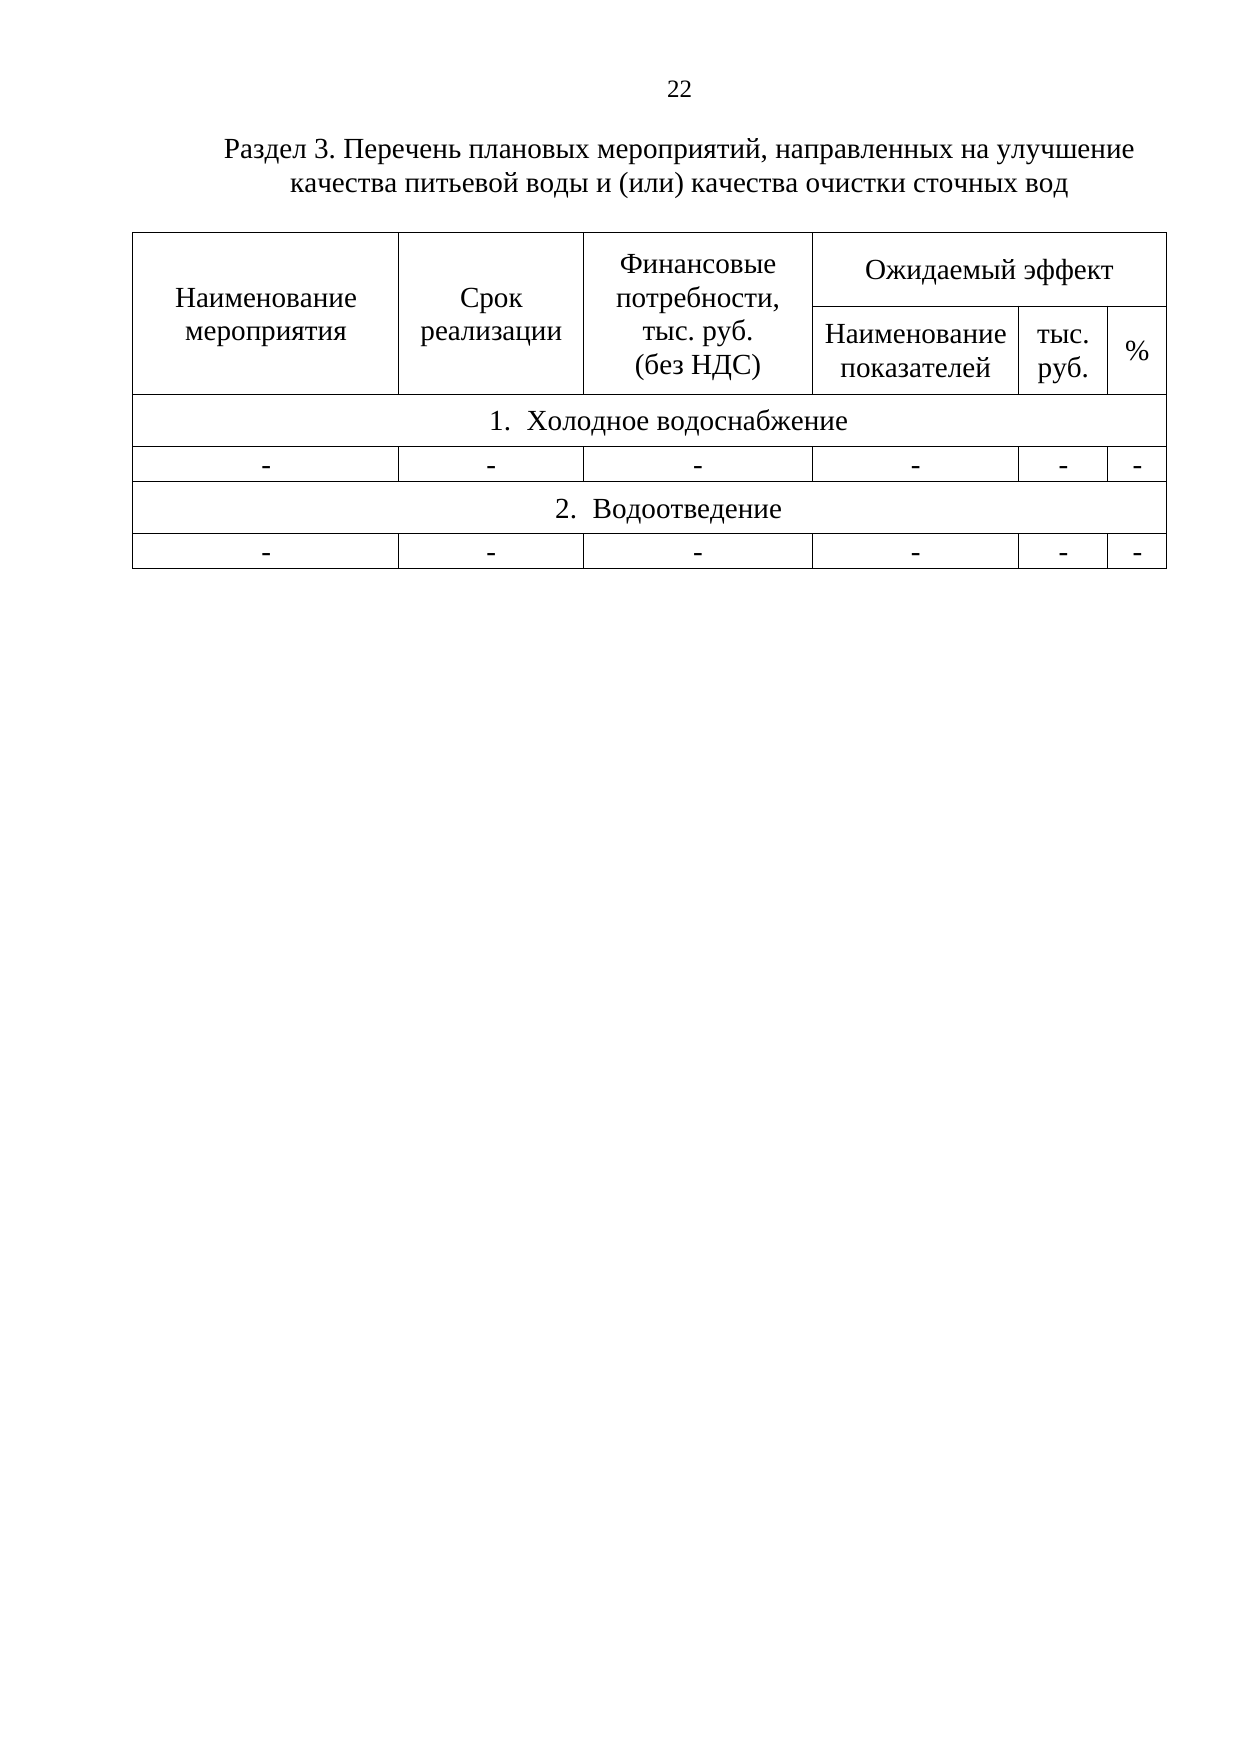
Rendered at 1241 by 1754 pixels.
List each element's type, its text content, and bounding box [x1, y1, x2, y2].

table_cell - [813, 447, 1018, 481]
table_cell - [813, 534, 1018, 568]
table_header Ожидаемый эффект [813, 233, 1166, 306]
table_cell - [1019, 534, 1107, 568]
table_cell - [584, 534, 812, 568]
table_cell - [399, 447, 583, 481]
text Раздел 3. Перечень плановых мероприятий, направленных на улучшение качества питьевой воды и (или) качества очистки сточных вод [177, 131, 1181, 198]
table_header Срок реализации [399, 233, 583, 393]
table_cell - [133, 534, 398, 568]
table_cell Наименование показателей [813, 307, 1018, 393]
table_cell % [1108, 307, 1166, 393]
table_cell Холодное водоснабжение [133, 395, 1166, 446]
table_cell - [1108, 534, 1166, 568]
table_cell - [1108, 447, 1166, 481]
table_cell - [1019, 447, 1107, 481]
table_cell Водоотведение [133, 482, 1166, 533]
table_cell - [399, 534, 583, 568]
table_cell - [133, 447, 398, 481]
table_cell тыс. руб. [1019, 307, 1107, 393]
table_header Финансовые потребности, тыс. руб. (без НДС) [584, 233, 812, 393]
table_cell - [584, 447, 812, 481]
table_header Наименование мероприятия [133, 233, 398, 393]
